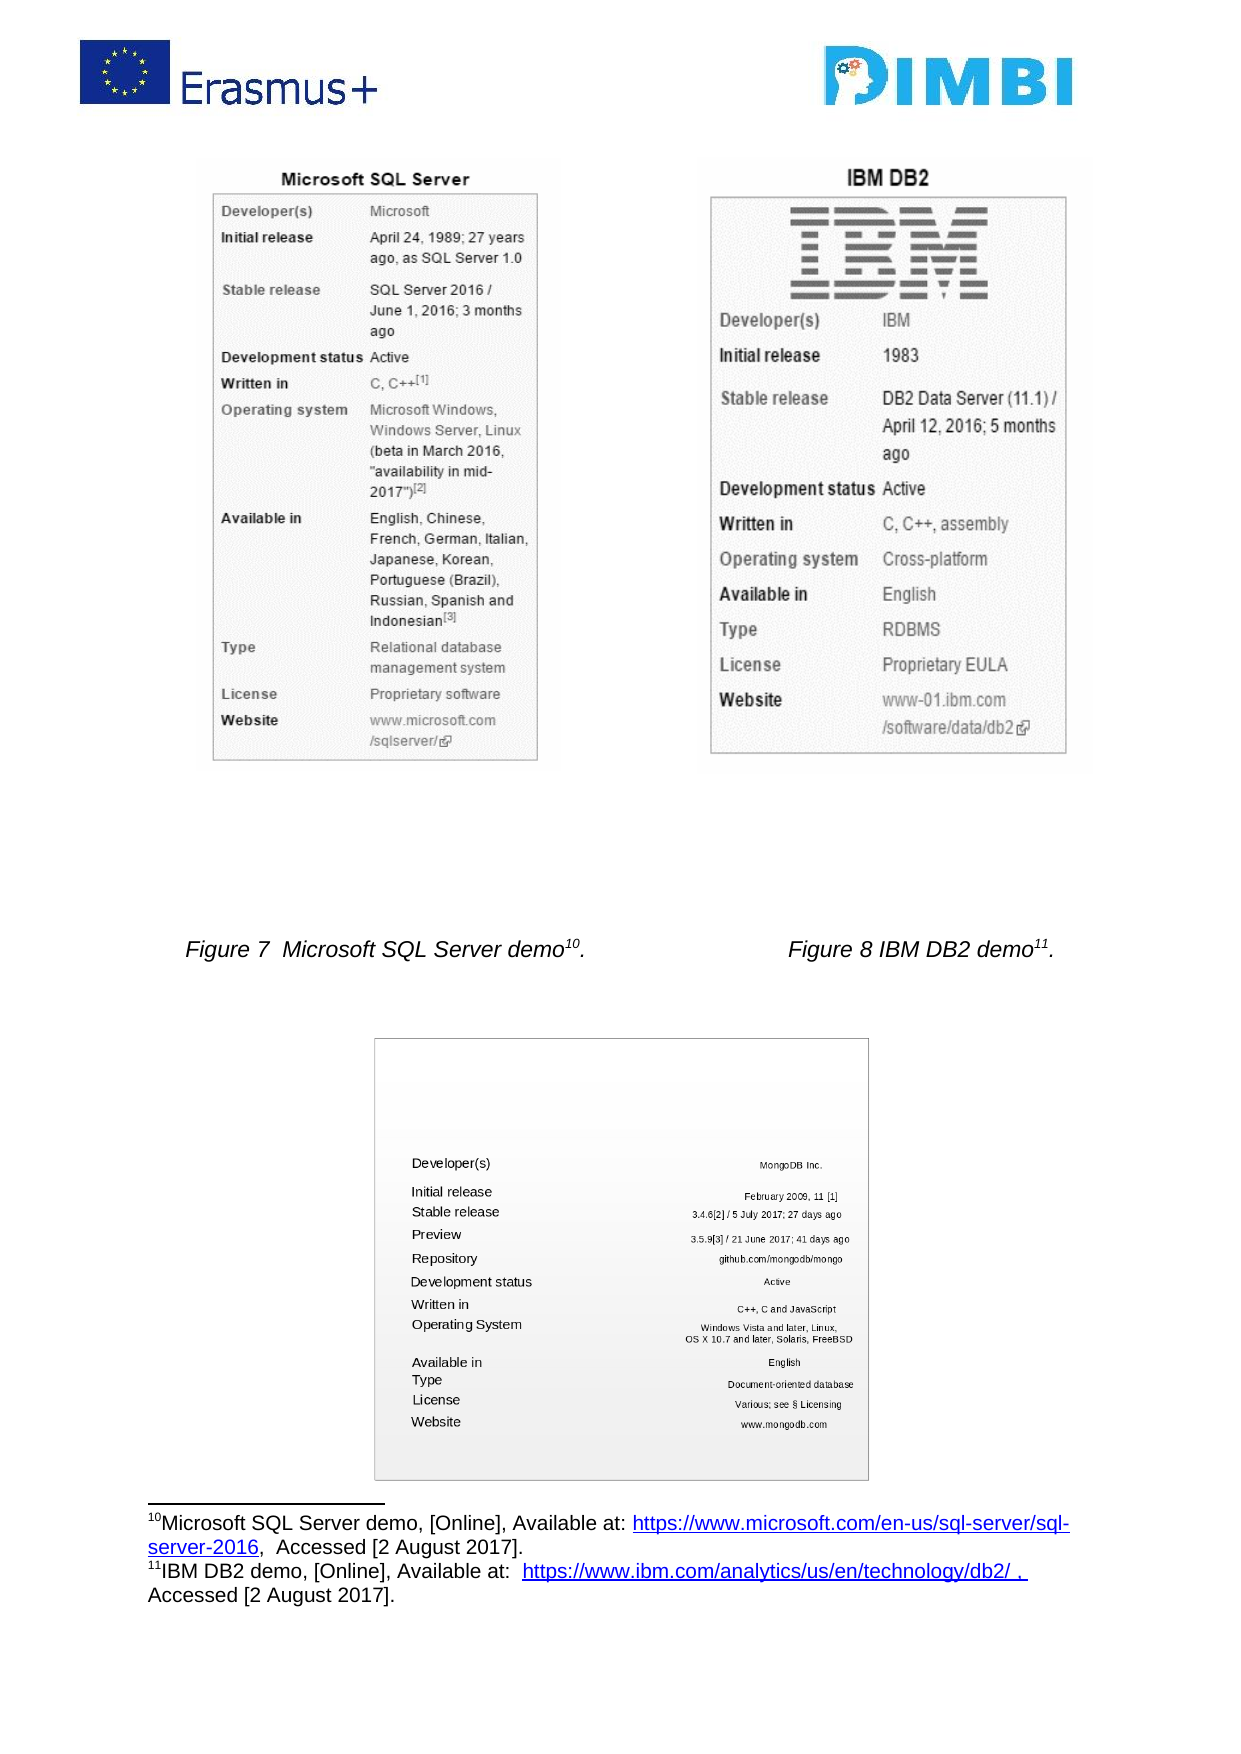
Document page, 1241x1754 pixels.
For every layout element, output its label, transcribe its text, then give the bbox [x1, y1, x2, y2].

picture [808, 25, 1092, 129]
picture [696, 157, 1093, 774]
picture [196, 158, 562, 771]
text Figure 7 Microsoft SQL Server demo. Figure 8 IBM DB2 demo. [148, 936, 1093, 962]
picture [62, 21, 394, 122]
